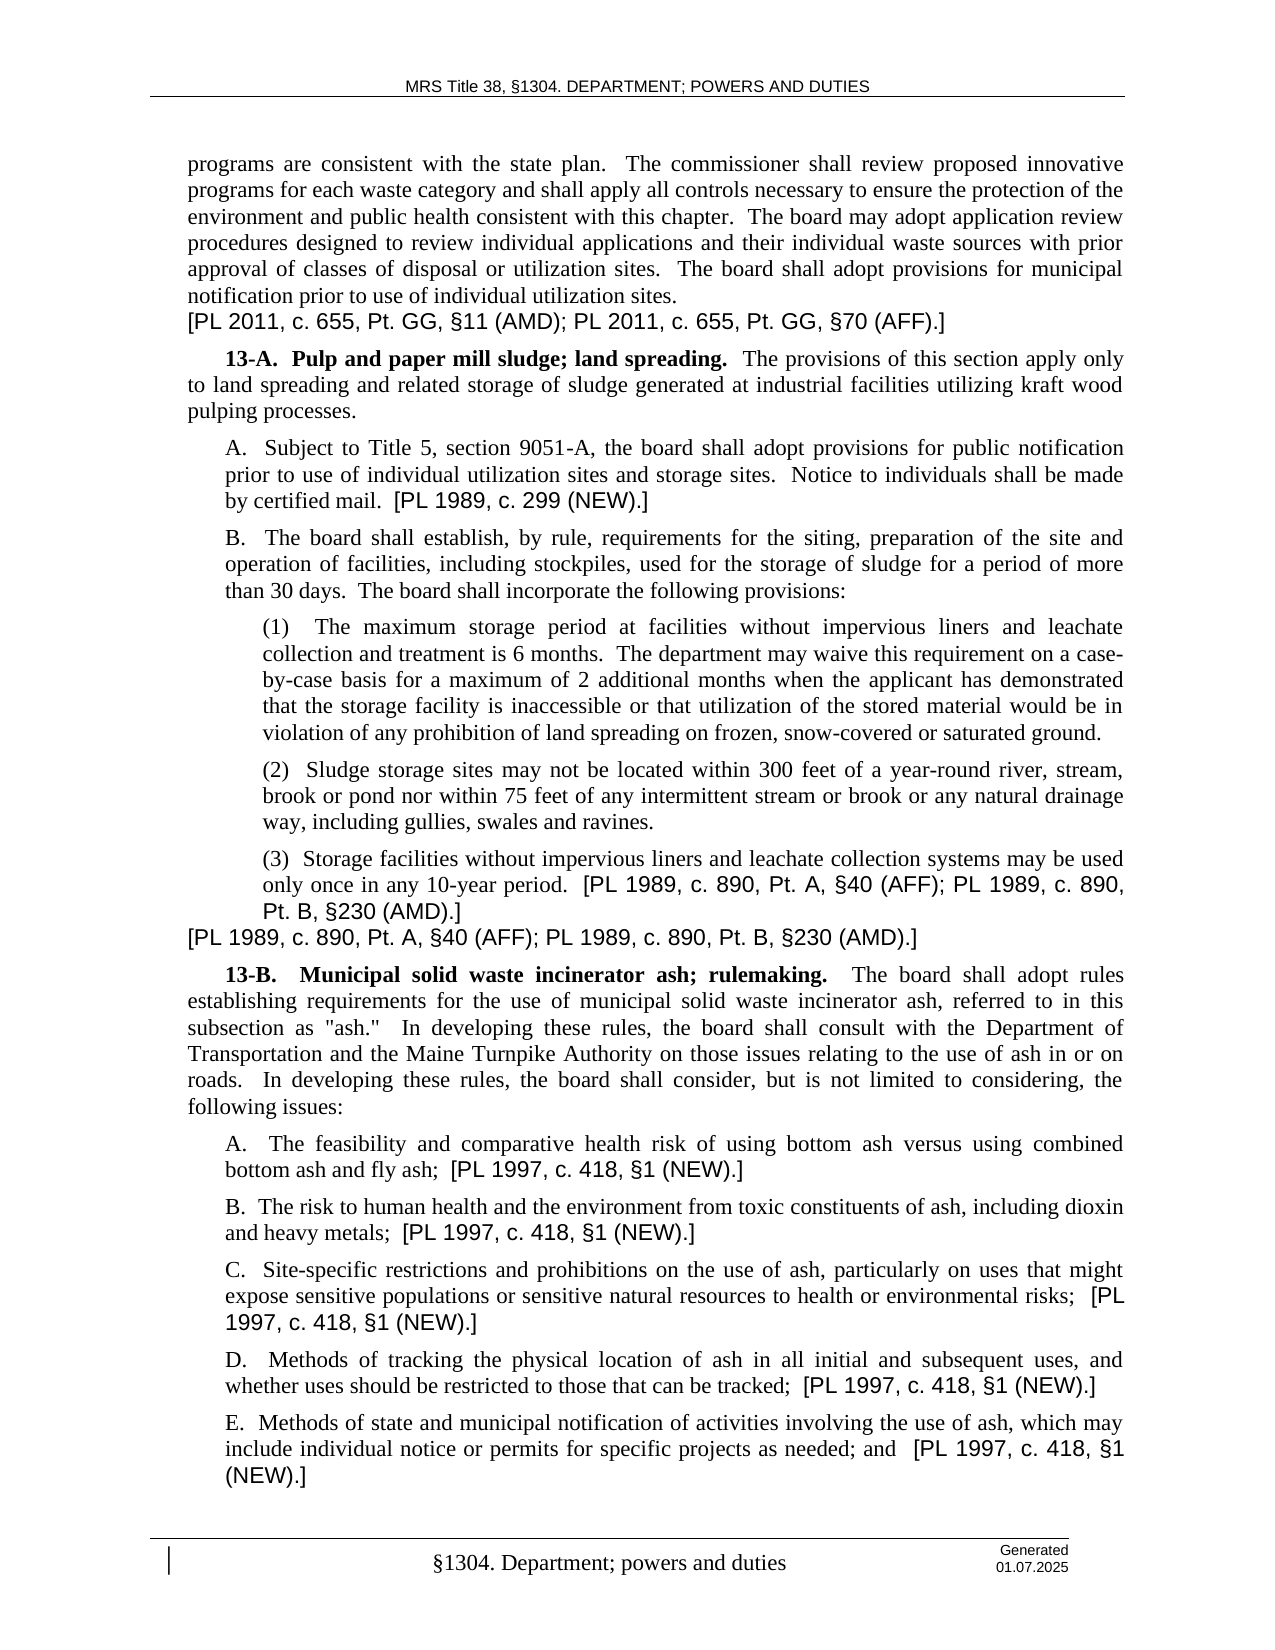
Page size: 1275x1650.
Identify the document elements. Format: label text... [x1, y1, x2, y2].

text A. Subject to Title 5, section 9051‑A, the board shall adopt provisions for public notification prior to use of individual utilization sites and storage sites. Notice to individuals shall be made by certified mail. [PL 1989, c. 299 (NEW).] [225, 434, 1125, 513]
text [187, 150, 1125, 308]
text E. Methods of state and municipal notification of activities involving the use of ash, which may include individual notice or permits for specific projects as needed; and [PL 1997, c. 418, §1 (NEW).] [225, 1409, 1125, 1488]
text [PL 1989, c. 890, Pt. A, §40 (AFF); PL 1989, c. 890, Pt. B, §230 (AMD).] [187, 924, 1125, 951]
text D. Methods of tracking the physical location of ash in all initial and subsequent uses, and whether uses should be restricted to those that can be tracked; [PL 1997, c. 418, §1 (NEW).] [225, 1346, 1125, 1398]
text A. The feasibility and comparative health risk of using bottom ash versus using combined bottom ash and fly ash; [PL 1997, c. 418, §1 (NEW).] [225, 1129, 1125, 1182]
text 13-B. Municipal solid waste incinerator ash; rulemaking. The board shall adopt rules establishing requirements for the use of municipal solid waste incinerator ash, referred to in this subsection as "ash." In developing these rules, the board shall consult with the Department of Transportation and the Maine Turnpike Authority on those issues relating to the use of ash in or on roads. In developing these rules, the board shall consider, but is not limited to considering, the following issues: [187, 961, 1125, 1119]
text [PL 2011, c. 655, Pt. GG, §11 (AMD); PL 2011, c. 655, Pt. GG, §70 (AFF).] [187, 308, 1125, 334]
text B. The risk to human health and the environment from toxic constituents of ash, including dioxin and heavy metals; [PL 1997, c. 418, §1 (NEW).] [225, 1193, 1125, 1246]
text (2) Sludge storage sites may not be located within 300 feet of a year-round river, stream, brook or pond nor within 75 feet of any intermittent stream or brook or any natural drainage way, including gullies, swales and ravines. [262, 756, 1125, 835]
text (1) The maximum storage period at facilities without impervious liners and leachate collection and treatment is 6 months. The department may waive this requirement on a case-by-case basis for a maximum of 2 additional months when the applicant has demonstrated that the storage facility is inaccessible or that utilization of the stored material would be in violation of any prohibition of land spreading on frozen, snow-covered or saturated ground. [262, 613, 1125, 745]
text (3) Storage facilities without impervious liners and leachate collection systems may be used only once in any 10-year period. [PL 1989, c. 890, Pt. A, §40 (AFF); PL 1989, c. 890, Pt. B, §230 (AMD).] [262, 845, 1125, 924]
text B. The board shall establish, by rule, requirements for the siting, preparation of the site and operation of facilities, including stockpiles, used for the storage of sludge for a period of more than 30 days. The board shall incorporate the following provisions: [225, 524, 1125, 603]
text 13-A. Pulp and paper mill sludge; land spreading. The provisions of this section apply only to land spreading and related storage of sludge generated at industrial facilities utilizing kraft wood pulping processes. [187, 345, 1125, 424]
text C. Site-specific restrictions and prohibitions on the use of ash, particularly on uses that might expose sensitive populations or sensitive natural resources to health or environmental risks; [PL 1997, c. 418, §1 (NEW).] [225, 1256, 1125, 1335]
